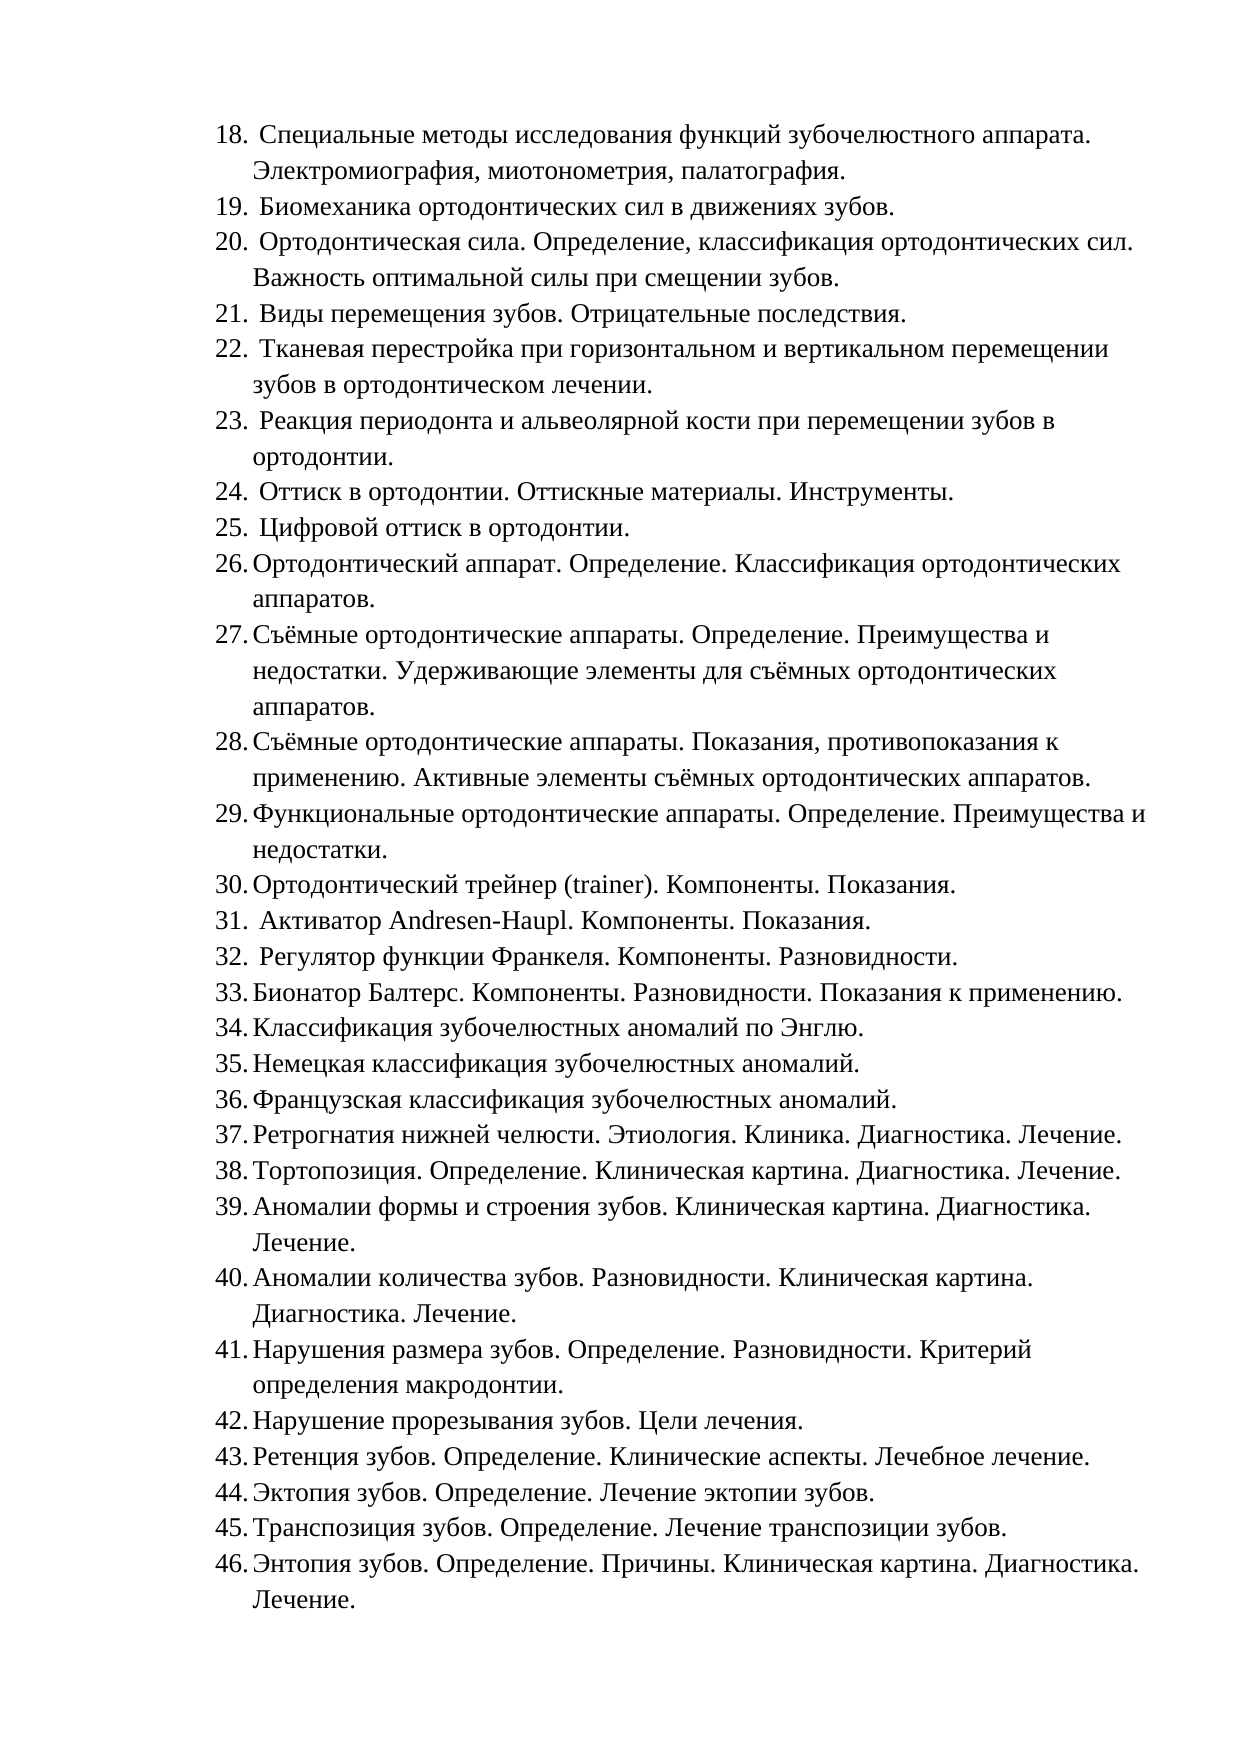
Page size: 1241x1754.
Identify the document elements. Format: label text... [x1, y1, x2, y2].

list Биомеханика ортодонтических сил в движениях зубов. [215, 189, 1152, 221]
list Съёмные ортодонтические аппараты. Показания, противопоказания к применению. Активные элементы съёмных ортодонтических аппаратов. [215, 726, 1152, 792]
list Классификация зубочелюстных аномалий по Энглю. [215, 1011, 1152, 1042]
list Ортодонтический трейнер (trainer). Компоненты. Показания. [215, 868, 1152, 899]
list Бионатор Балтерс. Компоненты. Разновидности. Показания к применению. [215, 976, 1152, 1007]
list Оттиск в ортодонтии. Оттискные материалы. Инструменты. [215, 475, 1152, 507]
list Ретрогнатия нижней челюсти. Этиология. Клиника. Диагностика. Лечение. [215, 1118, 1152, 1150]
list Функциональные ортодонтические аппараты. Определение. Преимущества и недостатки. [215, 797, 1152, 864]
list Ретенция зубов. Определение. Клинические аспекты. Лечебное лечение. [215, 1440, 1152, 1471]
list Ортодонтический аппарат. Определение. Классификация ортодонтических аппаратов. [215, 547, 1152, 614]
list Эктопия зубов. Определение. Лечение эктопии зубов. [215, 1476, 1152, 1507]
list Нарушение прорезывания зубов. Цели лечения. [215, 1404, 1152, 1436]
list Специальные методы исследования функций зубочелюстного аппарата. Электромиография, миотонометрия, палатография. [215, 118, 1152, 185]
list Тортопозиция. Определение. Клиническая картина. Диагностика. Лечение. [215, 1154, 1152, 1185]
list Активатор Andresen-Haupl. Компоненты. Показания. [215, 904, 1152, 935]
list Аномалии формы и строения зубов. Клиническая картина. Диагностика. Лечение. [215, 1190, 1152, 1257]
list Энтопия зубов. Определение. Причины. Клиническая картина. Диагностика. Лечение. [215, 1547, 1152, 1614]
list Транспозиция зубов. Определение. Лечение транспозиции зубов. [215, 1512, 1152, 1543]
list Реакция периодонта и альвеолярной кости при перемещении зубов в ортодонтии. [215, 404, 1152, 471]
list Съёмные ортодонтические аппараты. Определение. Преимущества и недостатки. Удерживающие элементы для съёмных ортодонтических аппаратов. [215, 618, 1152, 721]
list Аномалии количества зубов. Разновидности. Клиническая картина. Диагностика. Лечение. [215, 1261, 1152, 1328]
list Ортодонтическая сила. Определение, классификация ортодонтических сил. Важность оптимальной силы при смещении зубов. [215, 225, 1152, 292]
list Французская классификация зубочелюстных аномалий. [215, 1083, 1152, 1114]
list Нарушения размера зубов. Определение. Разновидности. Критерий определения макродонтии. [215, 1333, 1152, 1400]
list Немецкая классификация зубочелюстных аномалий. [215, 1047, 1152, 1078]
list Цифровой оттиск в ортодонтии. [215, 511, 1152, 542]
list Регулятор функции Франкеля. Компоненты. Разновидности. [215, 940, 1152, 971]
list Тканевая перестройка при горизонтальном и вертикальном перемещении зубов в ортодонтическом лечении. [215, 332, 1152, 399]
list Виды перемещения зубов. Отрицательные последствия. [215, 297, 1152, 328]
